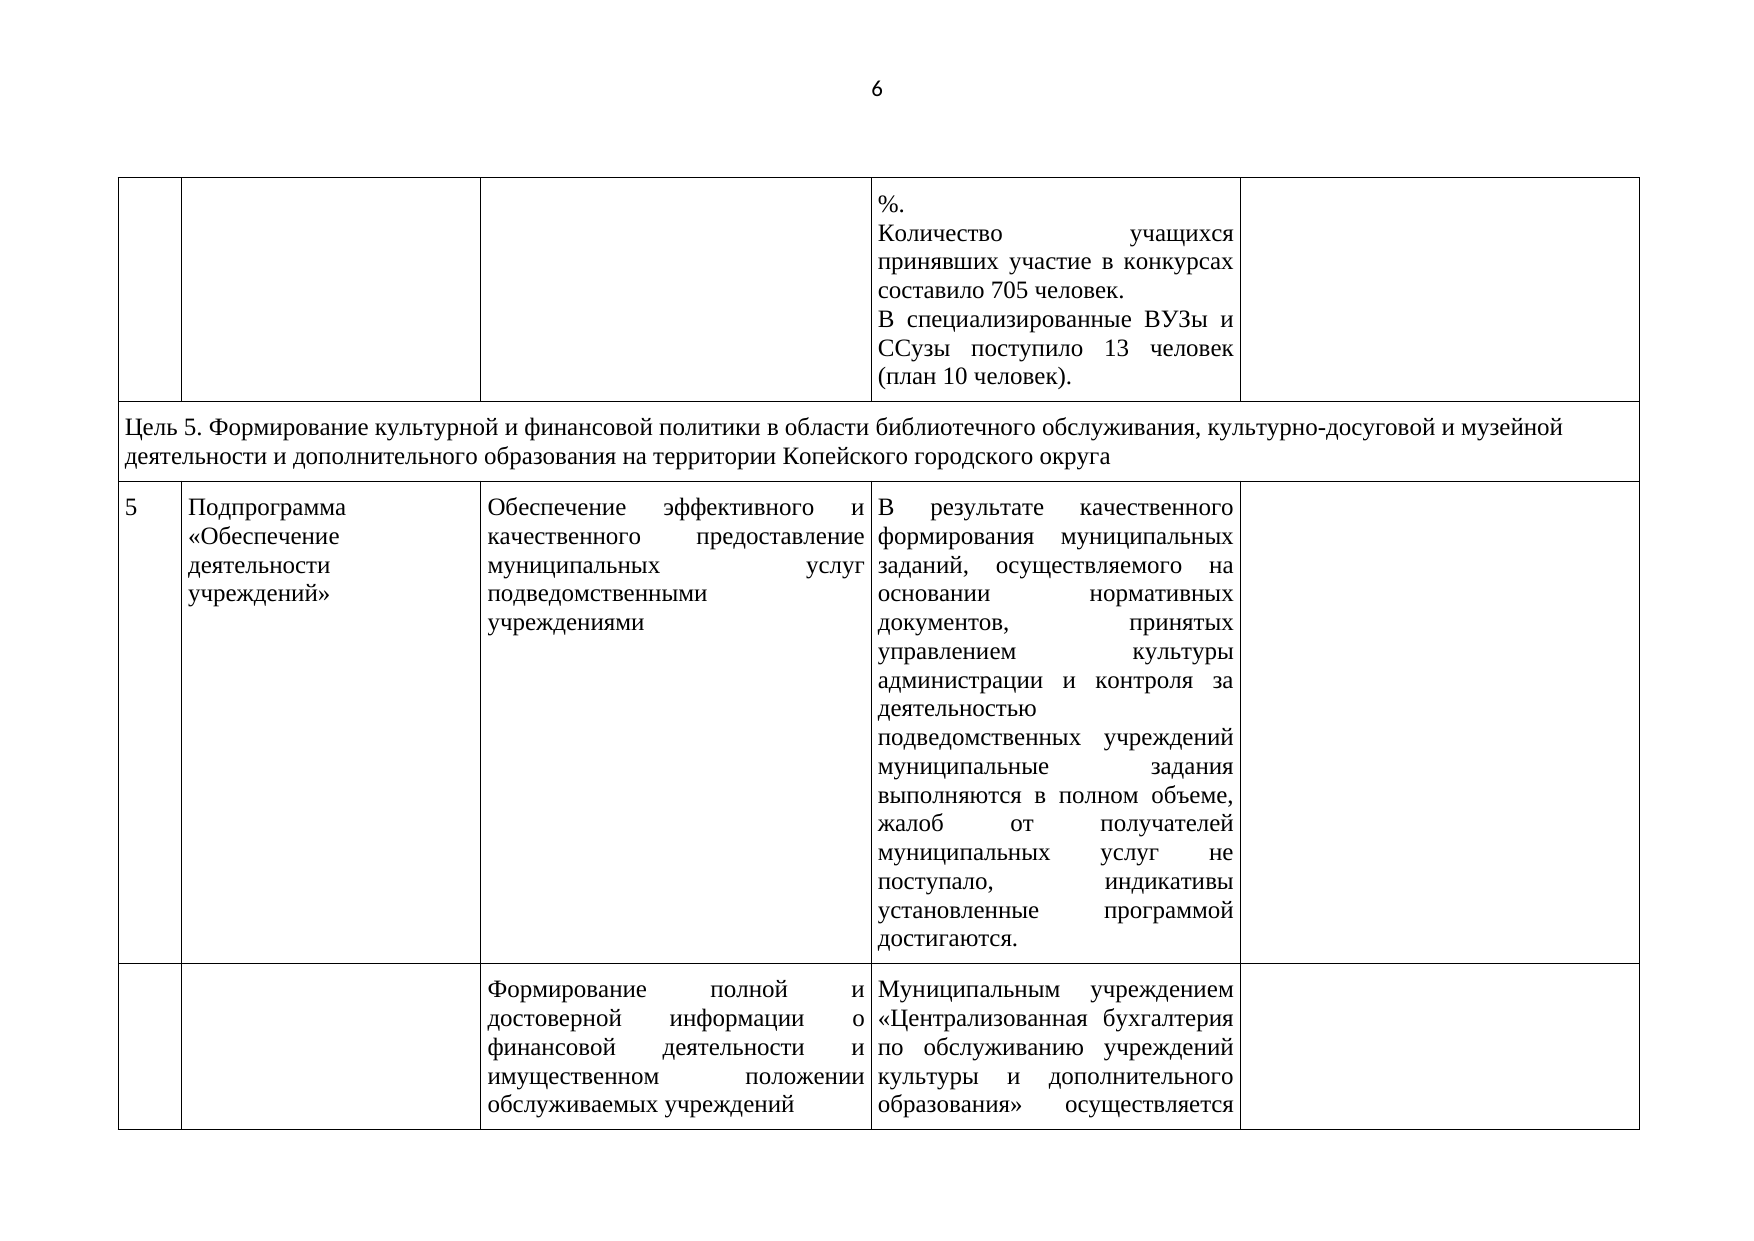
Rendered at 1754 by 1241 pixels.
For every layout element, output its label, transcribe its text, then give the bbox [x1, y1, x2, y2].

table_cell [1241, 964, 1639, 1129]
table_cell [872, 178, 1240, 401]
table_cell [1241, 178, 1639, 401]
table_cell [1241, 482, 1639, 963]
table_cell Цель 5. Формирование культурной и финансовой политики в области библиотечного обслуживания, культурно-досуговой и музейной деятельности и дополнительного образования на территории Копейского городского округа [119, 402, 1639, 481]
table_cell В результате качественного формирования муниципальных заданий, осуществляемого на основании нормативных документов, принятых управлением культуры администрации и контроля за деятельностью подведомственных учреждений муниципальные задания выполняются в полном объеме, жалоб от получателей муниципальных услуг не поступало, индикативы установленные программой достигаются. [872, 482, 1240, 963]
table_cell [872, 964, 1240, 1129]
table_cell Подпрограмма «Обеспечение деятельности учреждений» [182, 482, 480, 963]
table_cell Обеспечение эффективного и качественного предоставление муниципальных услуг подведомственными учреждениями [481, 482, 871, 963]
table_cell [481, 964, 871, 1129]
table_cell 5 [119, 482, 181, 963]
table_cell [182, 964, 480, 1129]
table_cell [182, 178, 480, 401]
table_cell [481, 178, 871, 401]
table_cell [119, 964, 181, 1129]
table_cell [119, 178, 181, 401]
